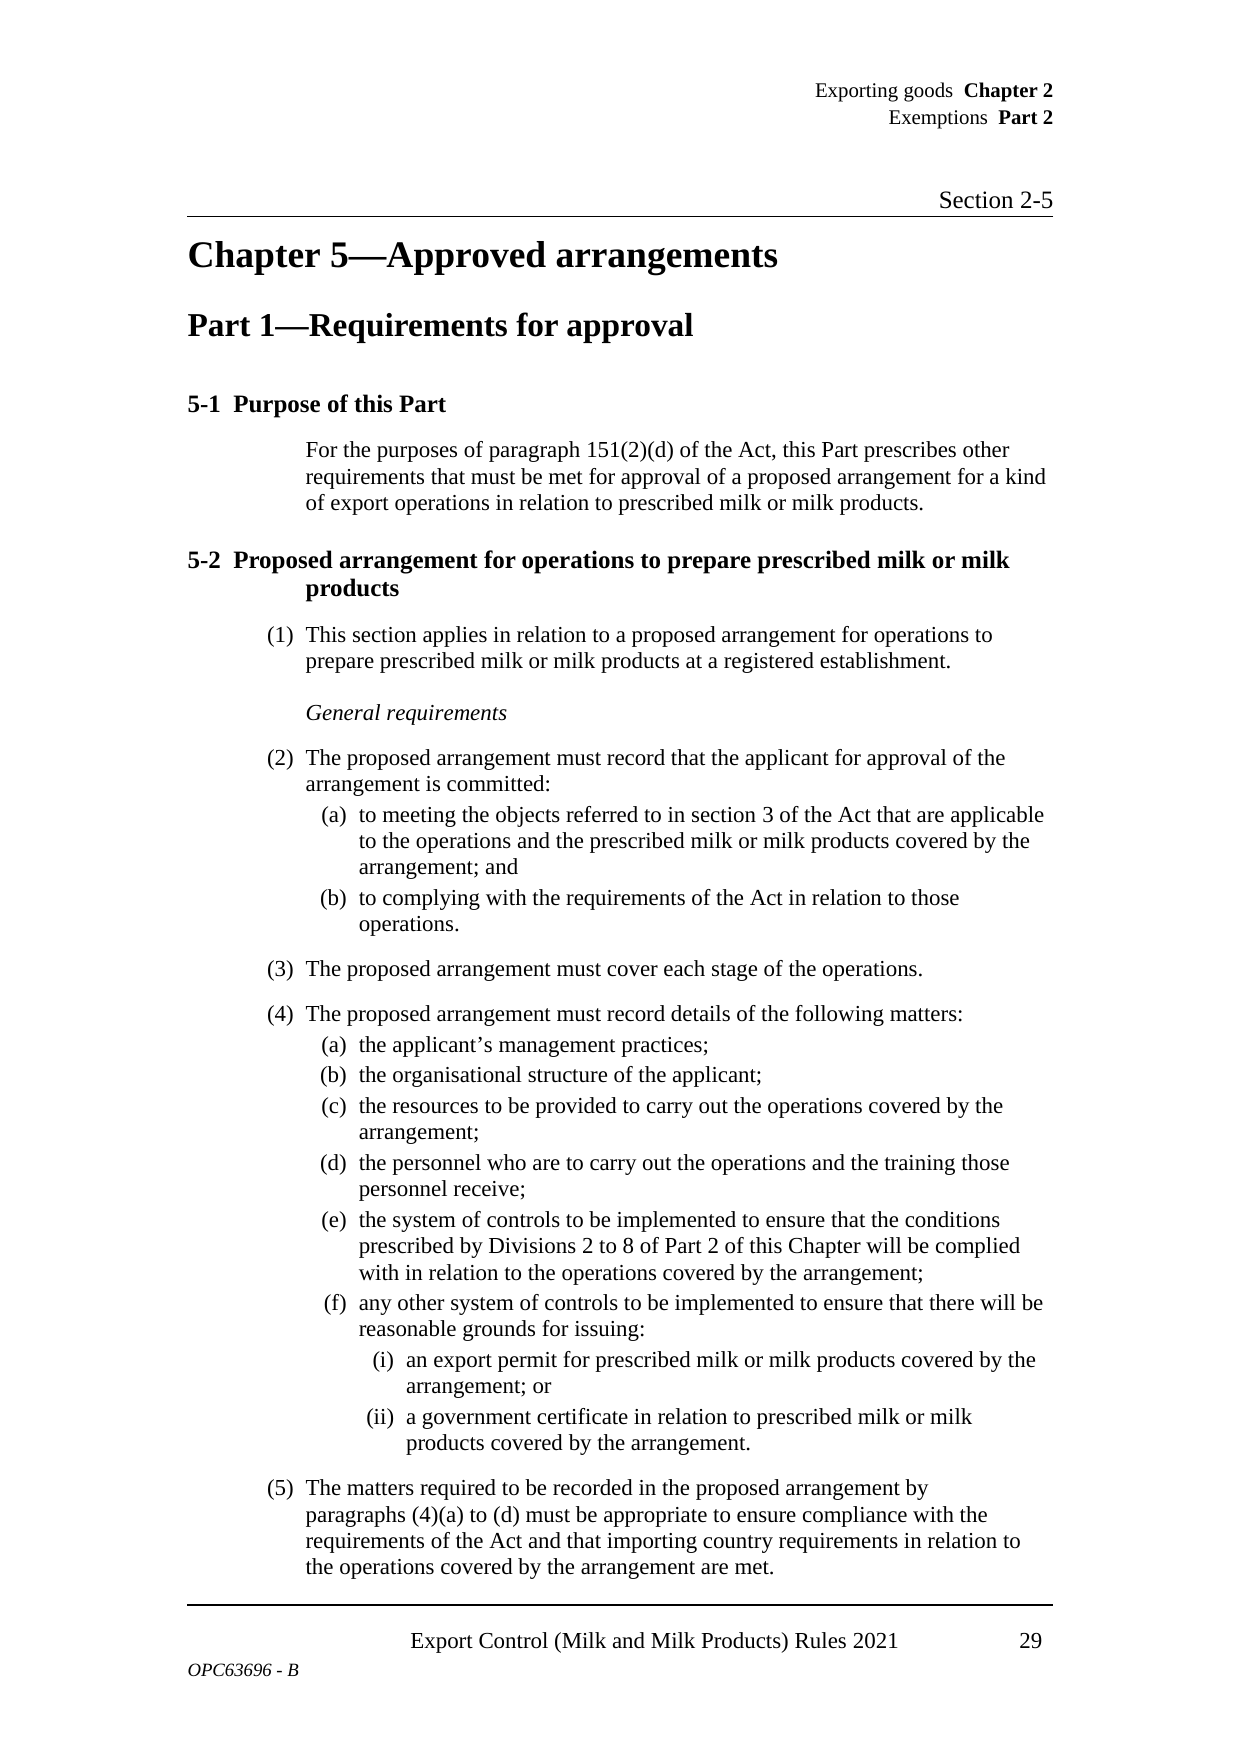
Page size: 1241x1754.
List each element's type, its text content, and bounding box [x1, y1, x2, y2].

text (b) to complying with the requirements of the Act in relation to those operations. [187, 884, 1053, 937]
text Part 1—Requirements for approval [187, 305, 1053, 343]
text (4) The proposed arrangement must record details of the following matters: [187, 1001, 1053, 1027]
text (b) the organisational structure of the applicant; [187, 1062, 1053, 1088]
text 5-1 Purpose of this Part [187, 389, 1053, 418]
text (a) to meeting the objects referred to in section 3 of the Act that are applicable to the operations and the prescribed milk or milk products covered by the arrangement; and [187, 801, 1053, 880]
text (e) the system of controls to be implemented to ensure that the conditions prescribed by Divisions 2 to 8 of Part 2 of this Chapter will be complied with in relation to the operations covered by the arrangement; [187, 1206, 1053, 1285]
text (1) This section applies in relation to a proposed arrangement for operations to prepare prescribed milk or milk products at a registered establishment. [187, 621, 1053, 674]
text (f) any other system of controls to be implemented to ensure that there will be reasonable grounds for issuing: [187, 1289, 1053, 1342]
text (3) The proposed arrangement must cover each stage of the operations. [187, 955, 1053, 982]
text (a) the applicant’s management practices; [187, 1031, 1053, 1057]
text Chapter 5—Approved arrangements [187, 233, 1053, 276]
text (2) The proposed arrangement must record that the applicant for approval of the arrangement is committed: [187, 744, 1053, 797]
text (ii) a government certificate in relation to prescribed milk or milk products covered by the arrangement. [187, 1403, 1053, 1456]
text 5-2 Proposed arrangement for operations to prepare prescribed milk or milk products [187, 545, 1053, 602]
text (d) the personnel who are to carry out the operations and the training those personnel receive; [187, 1149, 1053, 1202]
text For the purposes of paragraph 151(2)(d) of the Act, this Part prescribes other requirements that must be met for approval of a proposed arrangement for a kind of export operations in relation to prescribed milk or milk products. [187, 437, 1053, 516]
text (c) the resources to be provided to carry out the operations covered by the arrangement; [187, 1092, 1053, 1145]
text (i) an export permit for prescribed milk or milk products covered by the arrangement; or [187, 1346, 1053, 1399]
text (5) The matters required to be recorded in the proposed arrangement by paragraphs (4)(a) to (d) must be appropriate to ensure compliance with the requirements of the Act and that importing country requirements in relation to the operations covered by the arrangement are met. [187, 1474, 1053, 1580]
text General requirements [305, 699, 1053, 725]
